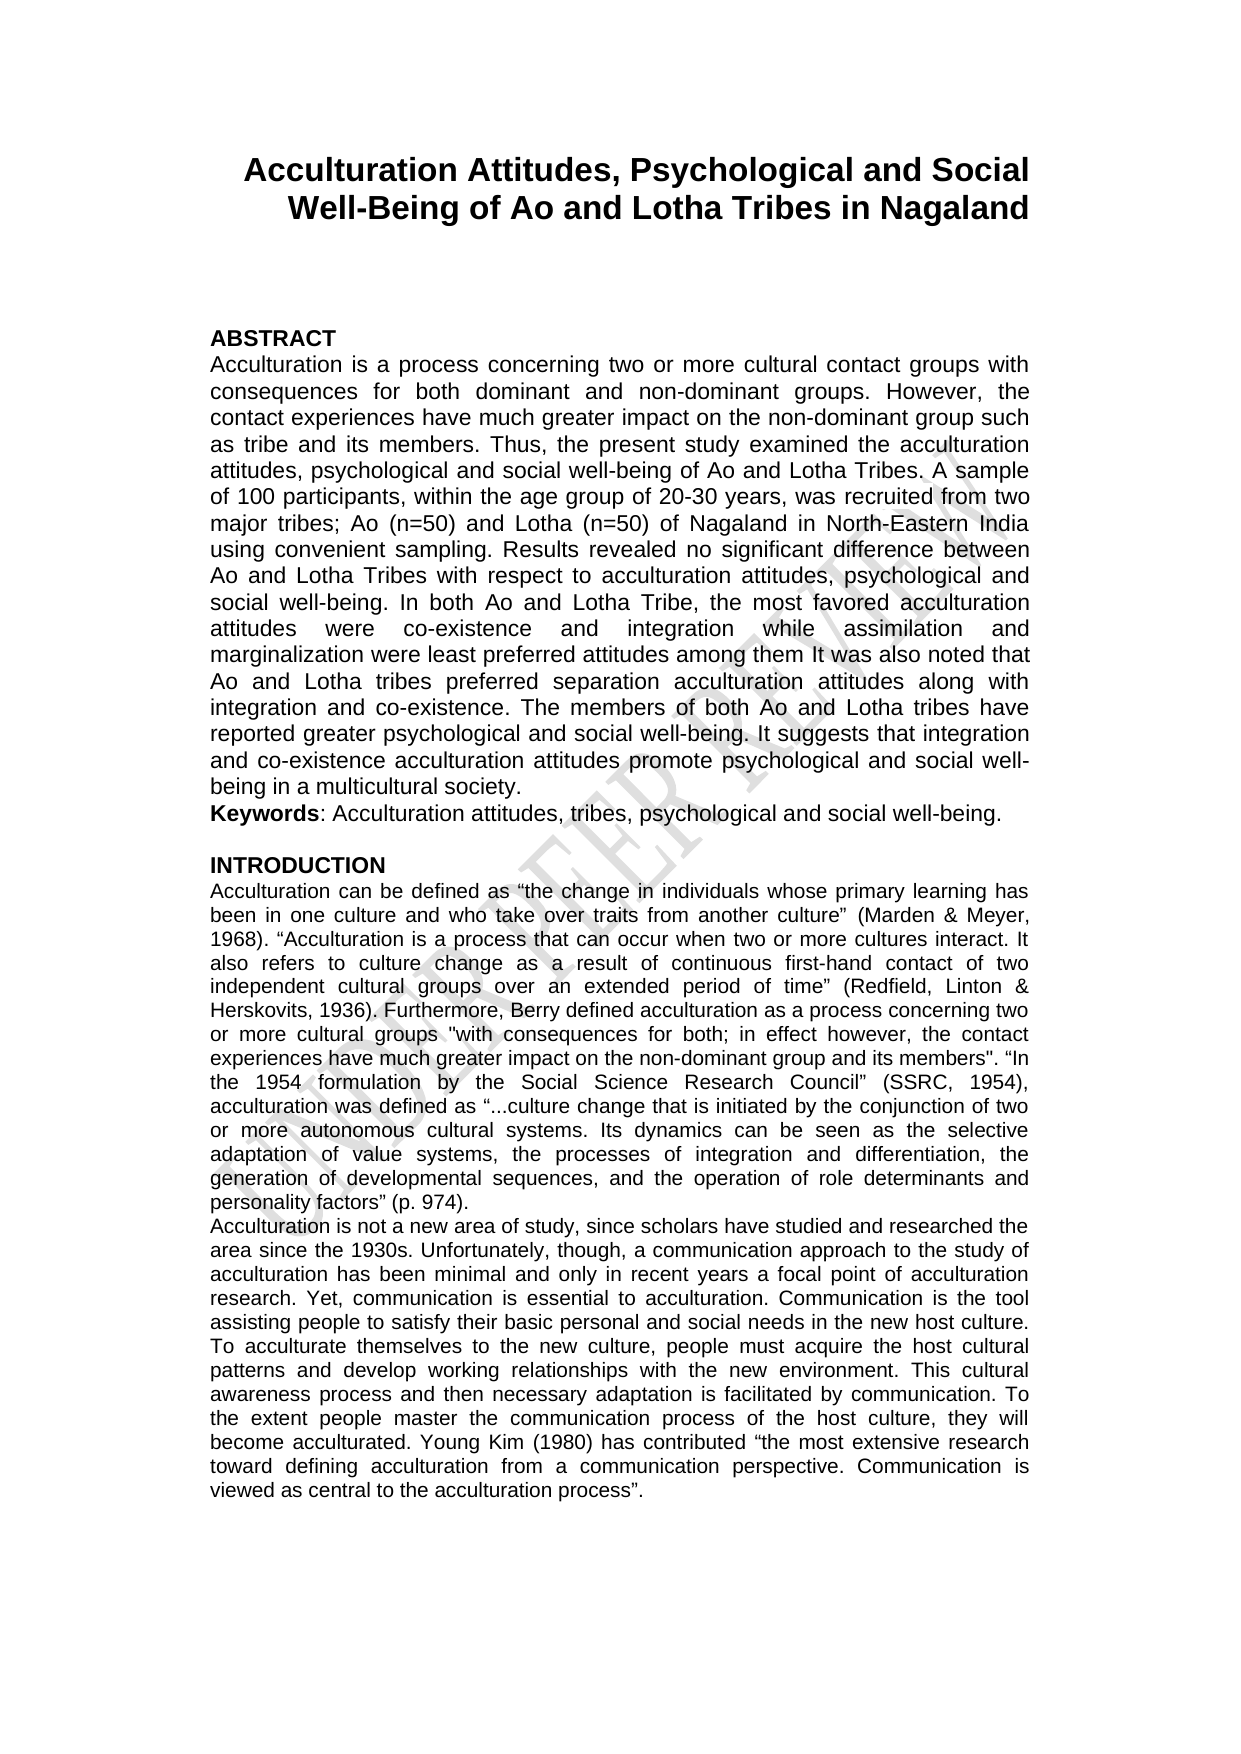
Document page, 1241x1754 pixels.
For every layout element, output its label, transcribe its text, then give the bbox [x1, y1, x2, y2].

text INTRODUCTION [210, 852, 1030, 878]
text Acculturation Attitudes, Psychological and Social Well-Being of Ao and Lotha Tribes in Nagaland [210, 150, 1030, 227]
text Keywords: Acculturation attitudes, tribes, psychological and social well-being. [210, 799, 1030, 826]
text ABSTRACT [210, 325, 1030, 351]
text Acculturation can be defined as “the change in individuals whose primary learning has been in one culture and who take over traits from another culture” (Marden & Meyer, 1968). “Acculturation is a process that can occur when two or more cultures interact. It also refers to culture change as a result of continuous first-hand contact of two independent cultural groups over an extended period of time” (Redfield, Linton & Herskovits, 1936). Furthermore, Berry defined acculturation as a process concerning two or more cultural groups "with consequences for both; in effect however, the contact experiences have much greater impact on the non-dominant group and its members". “In the 1954 formulation by the Social Science Research Council” (SSRC, 1954), acculturation was defined as “...culture change that is initiated by the conjunction of two or more autonomous cultural systems. Its dynamics can be seen as the selective adaptation of value systems, the processes of integration and differentiation, the generation of developmental sequences, and the operation of role determinants and personality factors” (p. 974). [210, 878, 1030, 1214]
text Acculturation is not a new area of study, since scholars have studied and researched the area since the 1930s. Unfortunately, though, a communication approach to the study of acculturation has been minimal and only in recent years a focal point of acculturation research. Yet, communication is essential to acculturation. Communication is the tool assisting people to satisfy their basic personal and social needs in the new host culture. To acculturate themselves to the new culture, people must acquire the host cultural patterns and develop working relationships with the new environment. This cultural awareness process and then necessary adaptation is facilitated by communication. To the extent people master the communication process of the host culture, they will become acculturated. Young Kim (1980) has contributed “the most extensive research toward defining acculturation from a communication perspective. Communication is viewed as central to the acculturation process”. [210, 1214, 1030, 1501]
text Acculturation is a process concerning two or more cultural contact groups with consequences for both dominant and non-dominant groups. However, the contact experiences have much greater impact on the non-dominant group such as tribe and its members. Thus, the present study examined the acculturation attitudes, psychological and social well-being of Ao and Lotha Tribes. A sample of 100 participants, within the age group of 20-30 years, was recruited from two major tribes; Ao (n=50) and Lotha (n=50) of Nagaland in North-Eastern India using convenient sampling. Results revealed no significant difference between Ao and Lotha Tribes with respect to acculturation attitudes, psychological and social well-being. In both Ao and Lotha Tribe, the most favored acculturation attitudes were co-existence and integration while assimilation and marginalization were least preferred attitudes among them It was also noted that Ao and Lotha tribes preferred separation acculturation attitudes along with integration and co-existence. The members of both Ao and Lotha tribes have reported greater psychological and social well-being. It suggests that integration and co-existence acculturation attitudes promote psychological and social well-being in a multicultural society. [210, 351, 1030, 799]
